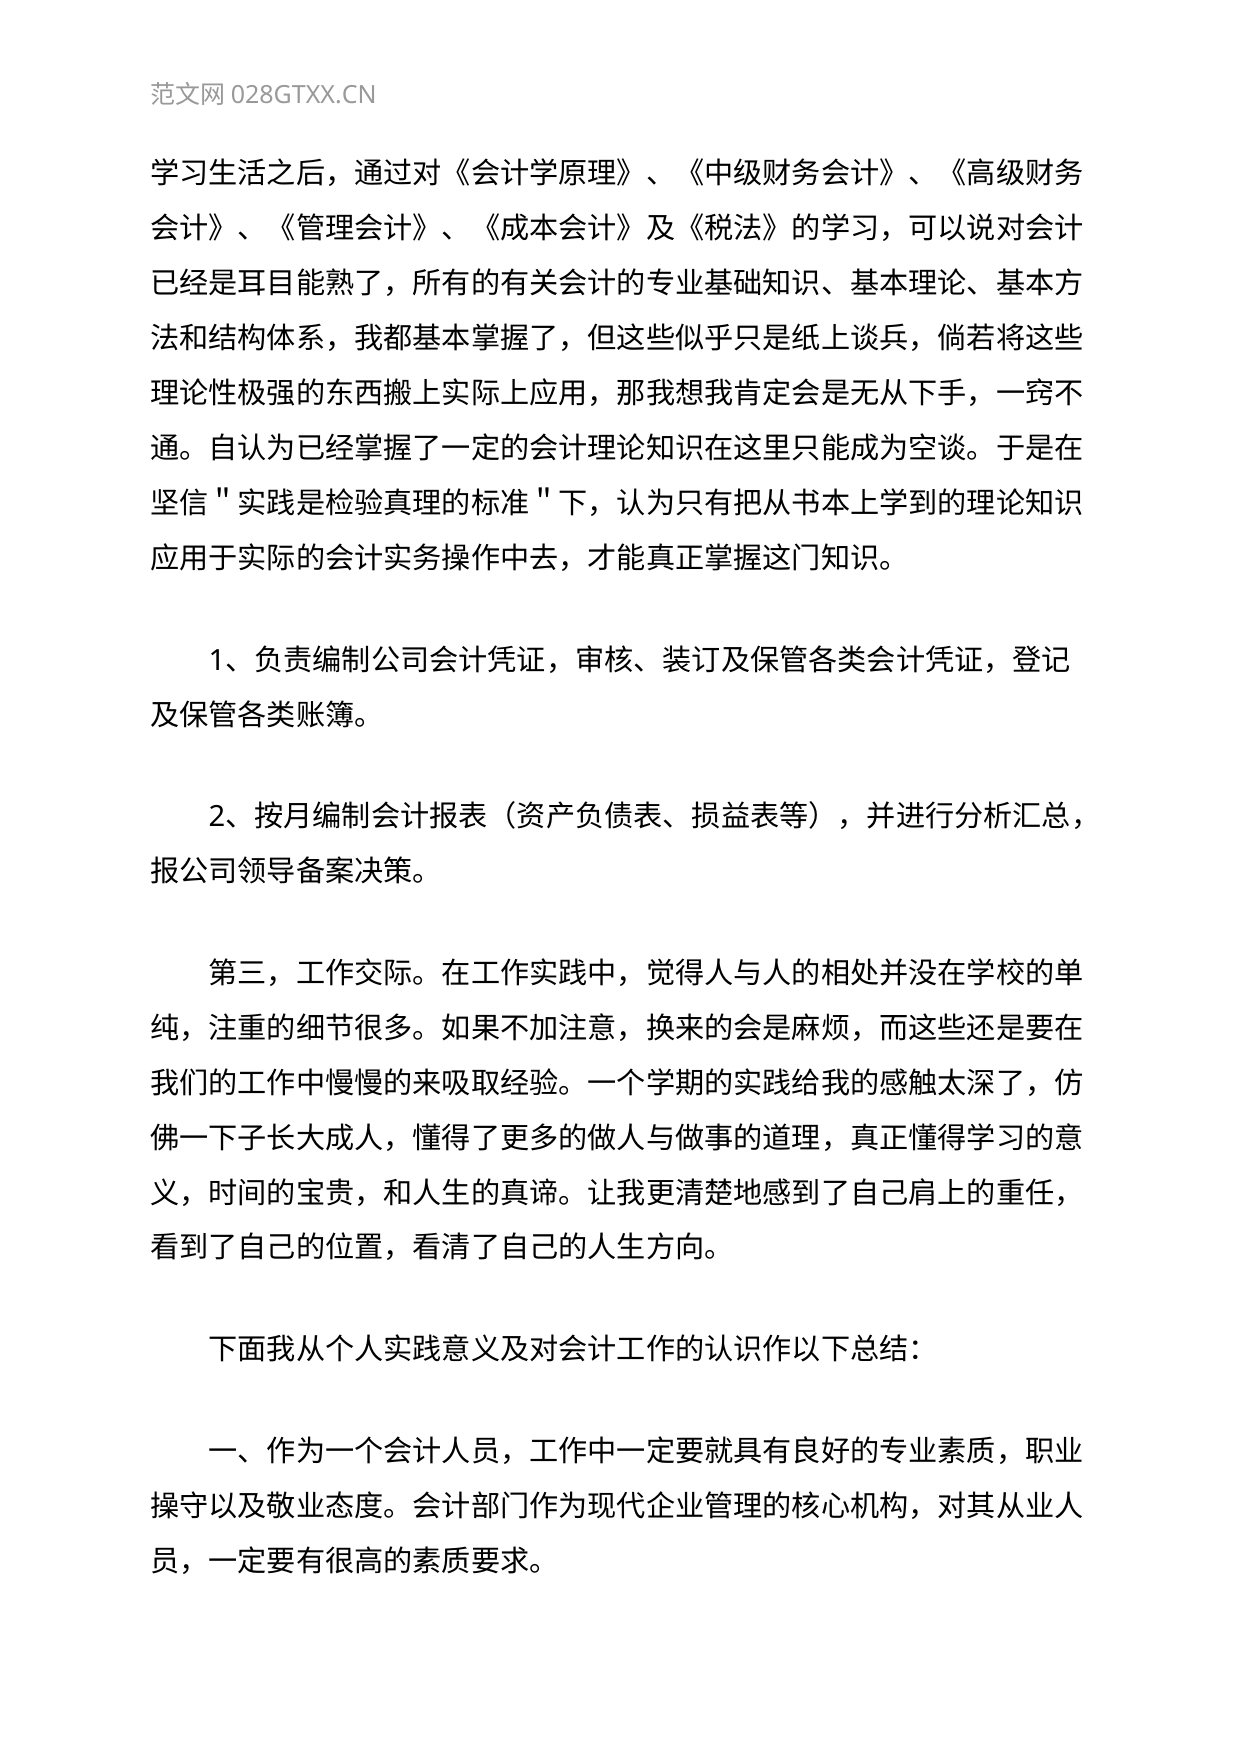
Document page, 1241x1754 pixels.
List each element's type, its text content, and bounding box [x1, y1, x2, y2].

text 1、负责编制公司会计凭证，审核、装订及保管各类会计凭证，登记及保管各类账簿。 [150, 636, 1090, 733]
text 下面我从个人实践意义及对会计工作的认识作以下总结： [150, 1326, 1090, 1368]
text 一、作为一个会计人员，工作中一定要就具有良好的专业素质，职业操守以及敬业态度。会计部门作为现代企业管理的核心机构，对其从业人员，一定要有很高的素质要求。 [150, 1428, 1090, 1580]
text 第三，工作交际。在工作实践中，觉得人与人的相处并没在学校的单纯，注重的细节很多。如果不加注意，换来的会是麻烦，而这些还是要在我们的工作中慢慢的来吸取经验。一个学期的实践给我的感触太深了，仿佛一下子长大成人，懂得了更多的做人与做事的道理，真正懂得学习的意义，时间的宝贵，和人生的真谛。让我更清楚地感到了自己肩上的重任，看到了自己的位置，看清了自己的人生方向。 [150, 949, 1090, 1266]
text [150, 150, 1090, 577]
text 2、按月编制会计报表（资产负债表、损益表等），并进行分析汇总，报公司领导备案决策。 [150, 793, 1090, 890]
